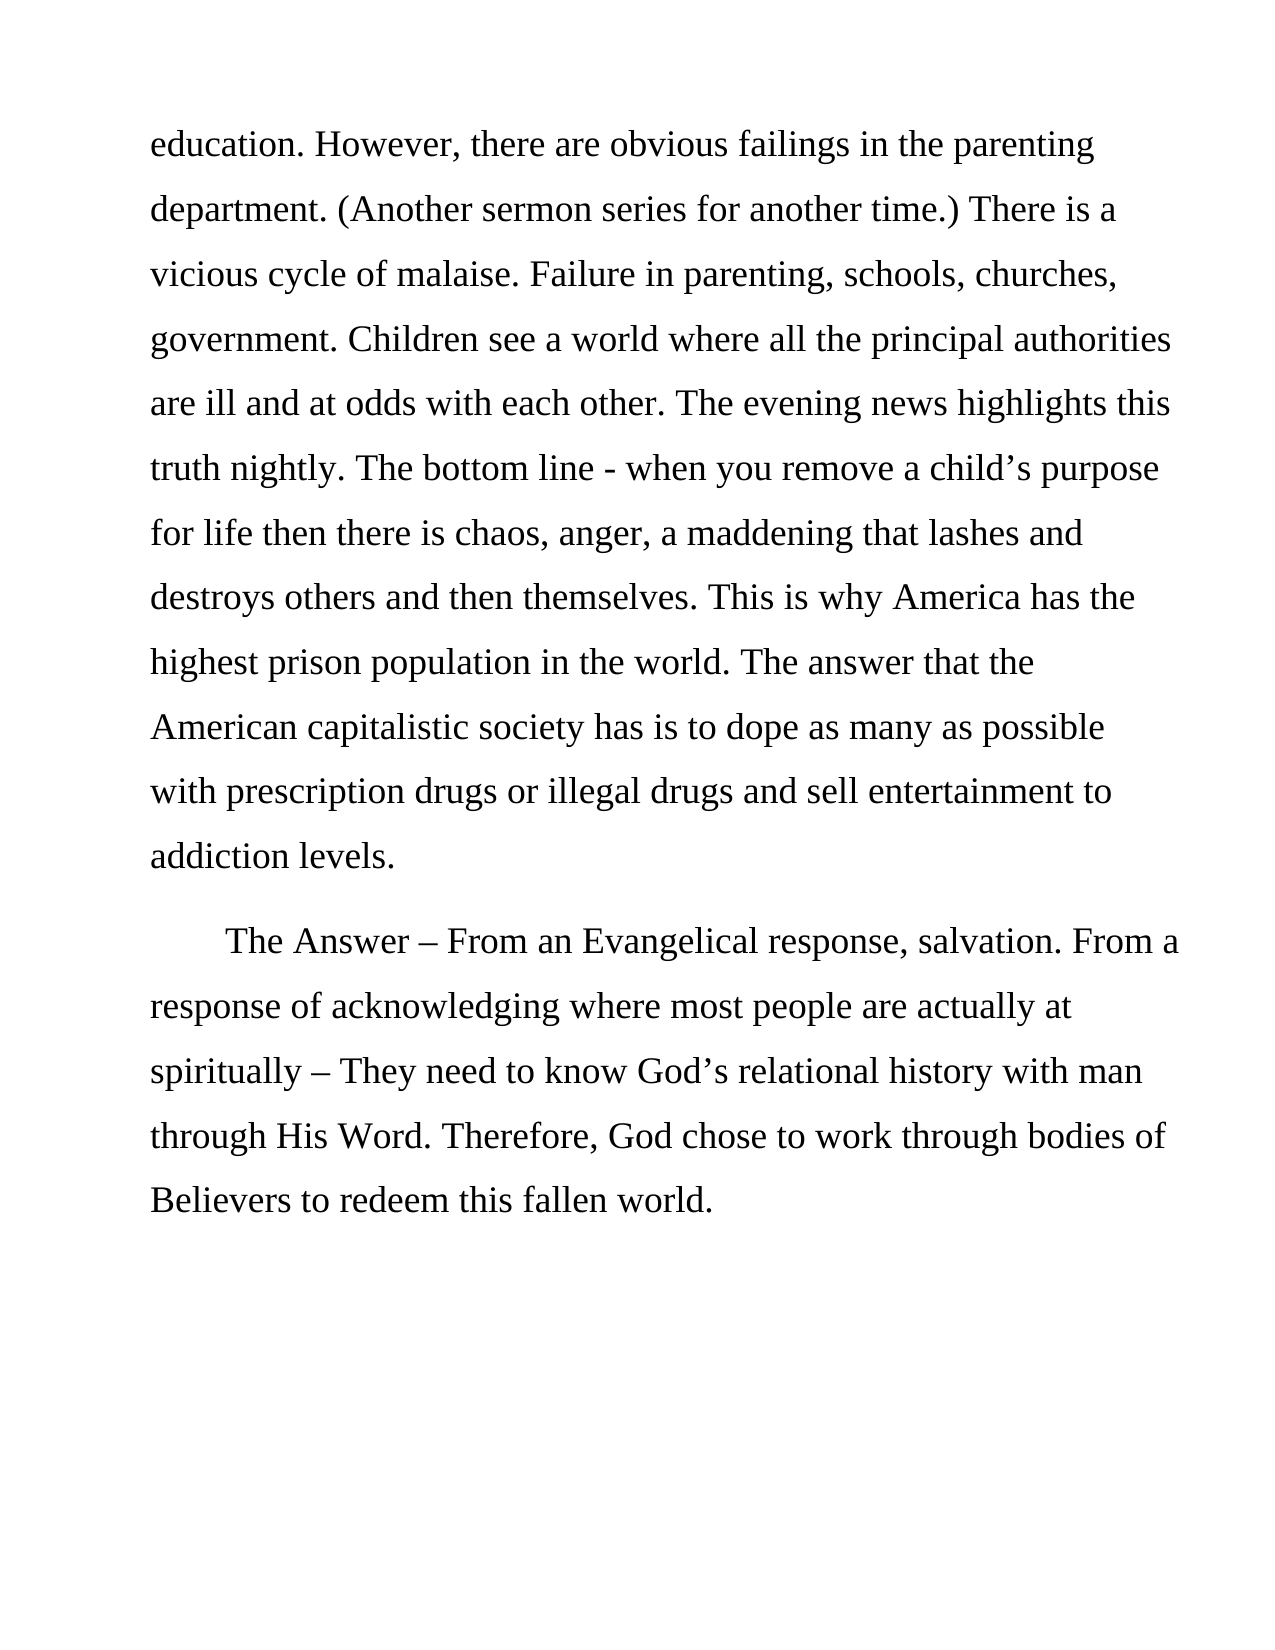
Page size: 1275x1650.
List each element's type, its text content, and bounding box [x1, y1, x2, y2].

text The Answer – From an Evangelical response, salvation. From a response of acknowledging where most people are actually at spiritually – They need to know God’s relational history with man through His Word. Therefore, God chose to work through bodies of Believers to redeem this fallen world. [150, 919, 1181, 1221]
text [150, 122, 1181, 877]
